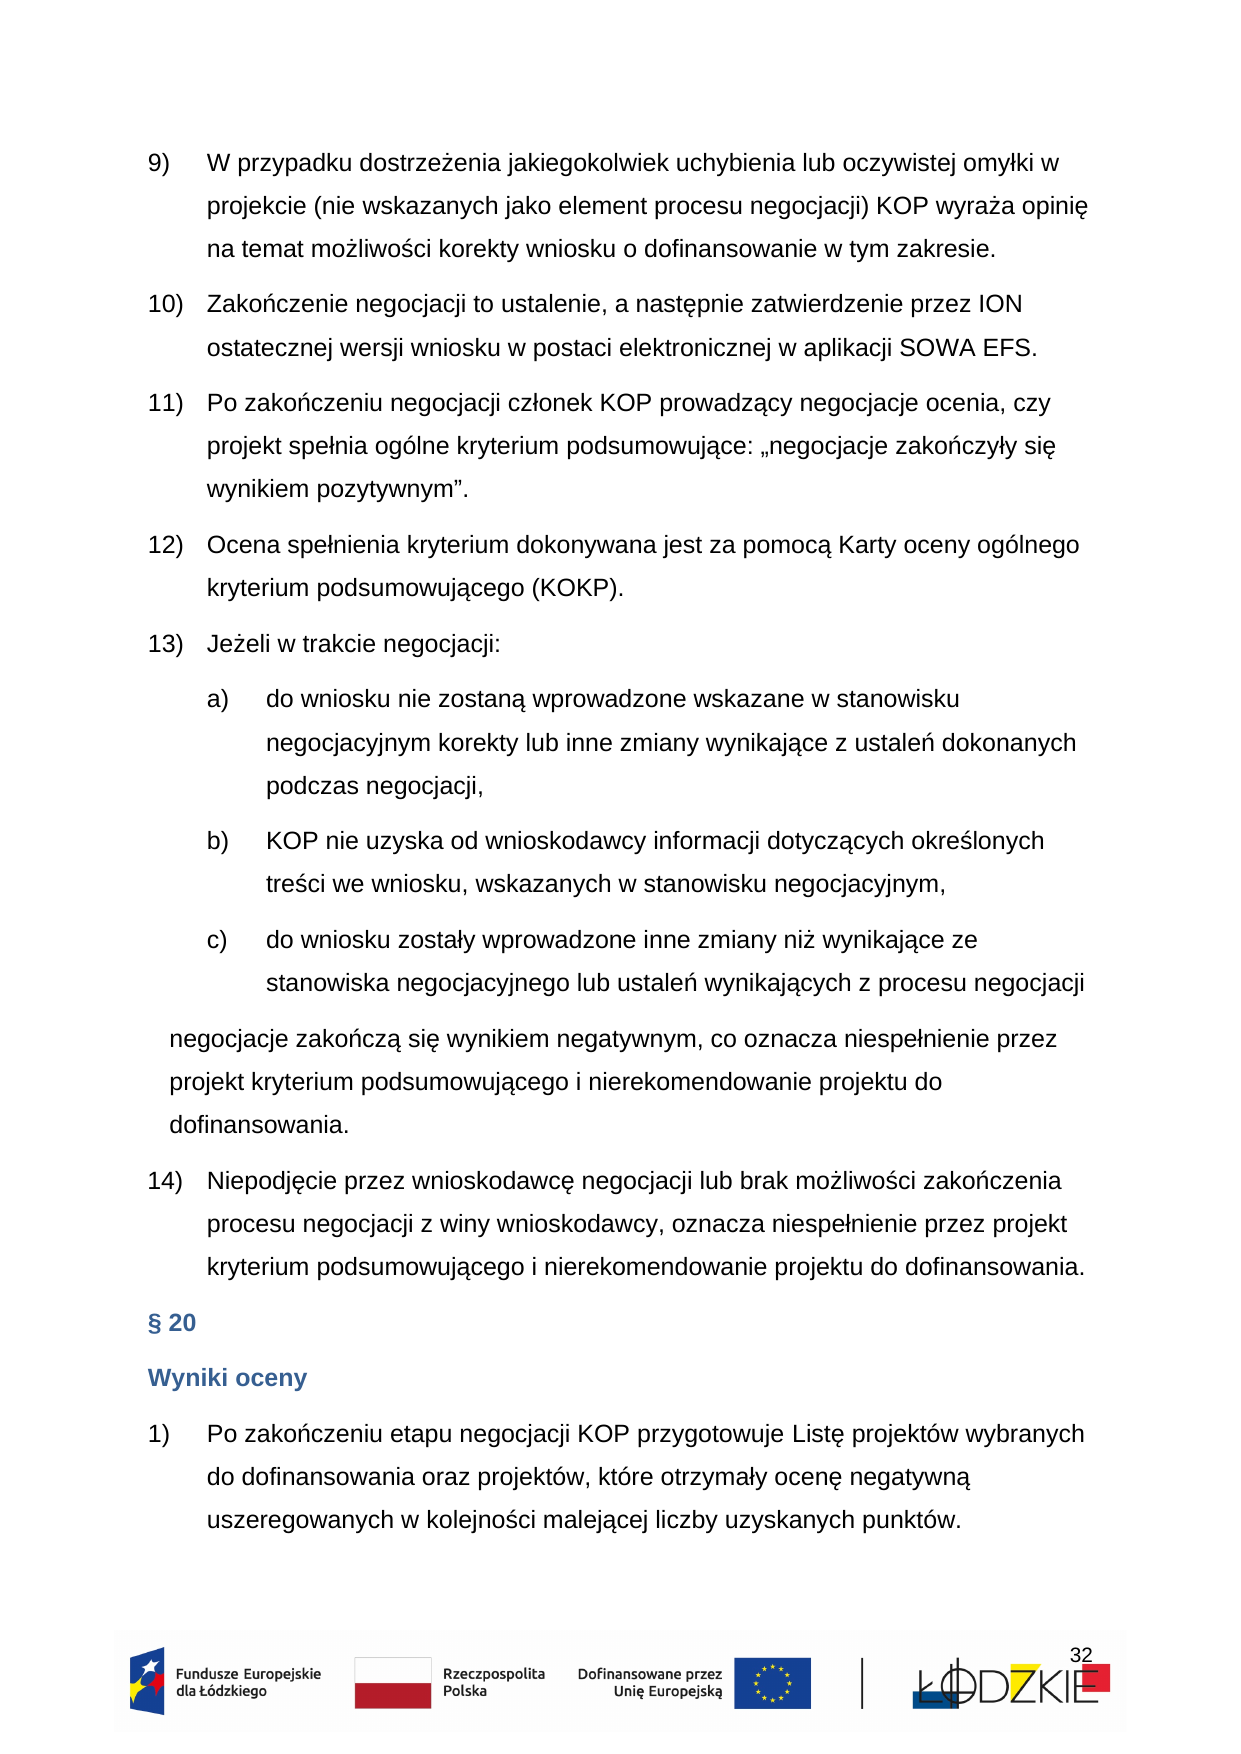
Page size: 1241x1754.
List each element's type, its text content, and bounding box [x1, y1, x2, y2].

list do wniosku nie zostaną wprowadzone wskazane w stanowisku negocjacyjnym korekty lub inne zmiany wynikające z ustaleń dokonanych podczas negocjacji, [207, 684, 1093, 799]
list Jeżeli w trakcie negocjacji: [148, 629, 1093, 658]
list W przypadku dostrzeżenia jakiegokolwiek uchybienia lub oczywistej omyłki w projekcie (nie wskazanych jako element procesu negocjacji) KOP wyraża opinię na temat możliwości korekty wniosku o dofinansowanie w tym zakresie. [148, 148, 1093, 263]
subtitle Wyniki oceny [148, 1363, 1093, 1392]
list Po zakończeniu negocjacji członek KOP prowadzący negocjacje ocenia, czy projekt spełnia ogólne kryterium podsumowujące: „negocjacje zakończyły się wynikiem pozytywnym”. [148, 388, 1093, 503]
list Zakończenie negocjacji to ustalenie, a następnie zatwierdzenie przez ION ostatecznej wersji wniosku w postaci elektronicznej w aplikacji SOWA EFS. [148, 289, 1093, 361]
list Niepodjęcie przez wnioskodawcę negocjacji lub brak możliwości zakończenia procesu negocjacji z winy wnioskodawcy, oznacza niespełnienie przez projekt kryterium podsumowującego i nierekomendowanie projektu do dofinansowania. [147, 1166, 1093, 1281]
text § 20 [148, 1308, 1093, 1336]
list KOP nie uzyska od wnioskodawcy informacji dotyczących określonych treści we wniosku, wskazanych w stanowisku negocjacyjnym, [207, 826, 1093, 898]
list do wniosku zostały wprowadzone inne zmiany niż wynikające ze stanowiska negocjacyjnego lub ustaleń wynikających z procesu negocjacji [207, 925, 1093, 997]
list Ocena spełnienia kryterium dokonywana jest za pomocą Karty oceny ogólnego kryterium podsumowującego (KOKP). [148, 530, 1093, 602]
text negocjacje zakończą się wynikiem negatywnym, co oznacza niespełnienie przez projekt kryterium podsumowującego i nierekomendowanie projektu do dofinansowania. [169, 1024, 1093, 1139]
picture [113, 1630, 1127, 1732]
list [148, 1419, 1093, 1534]
